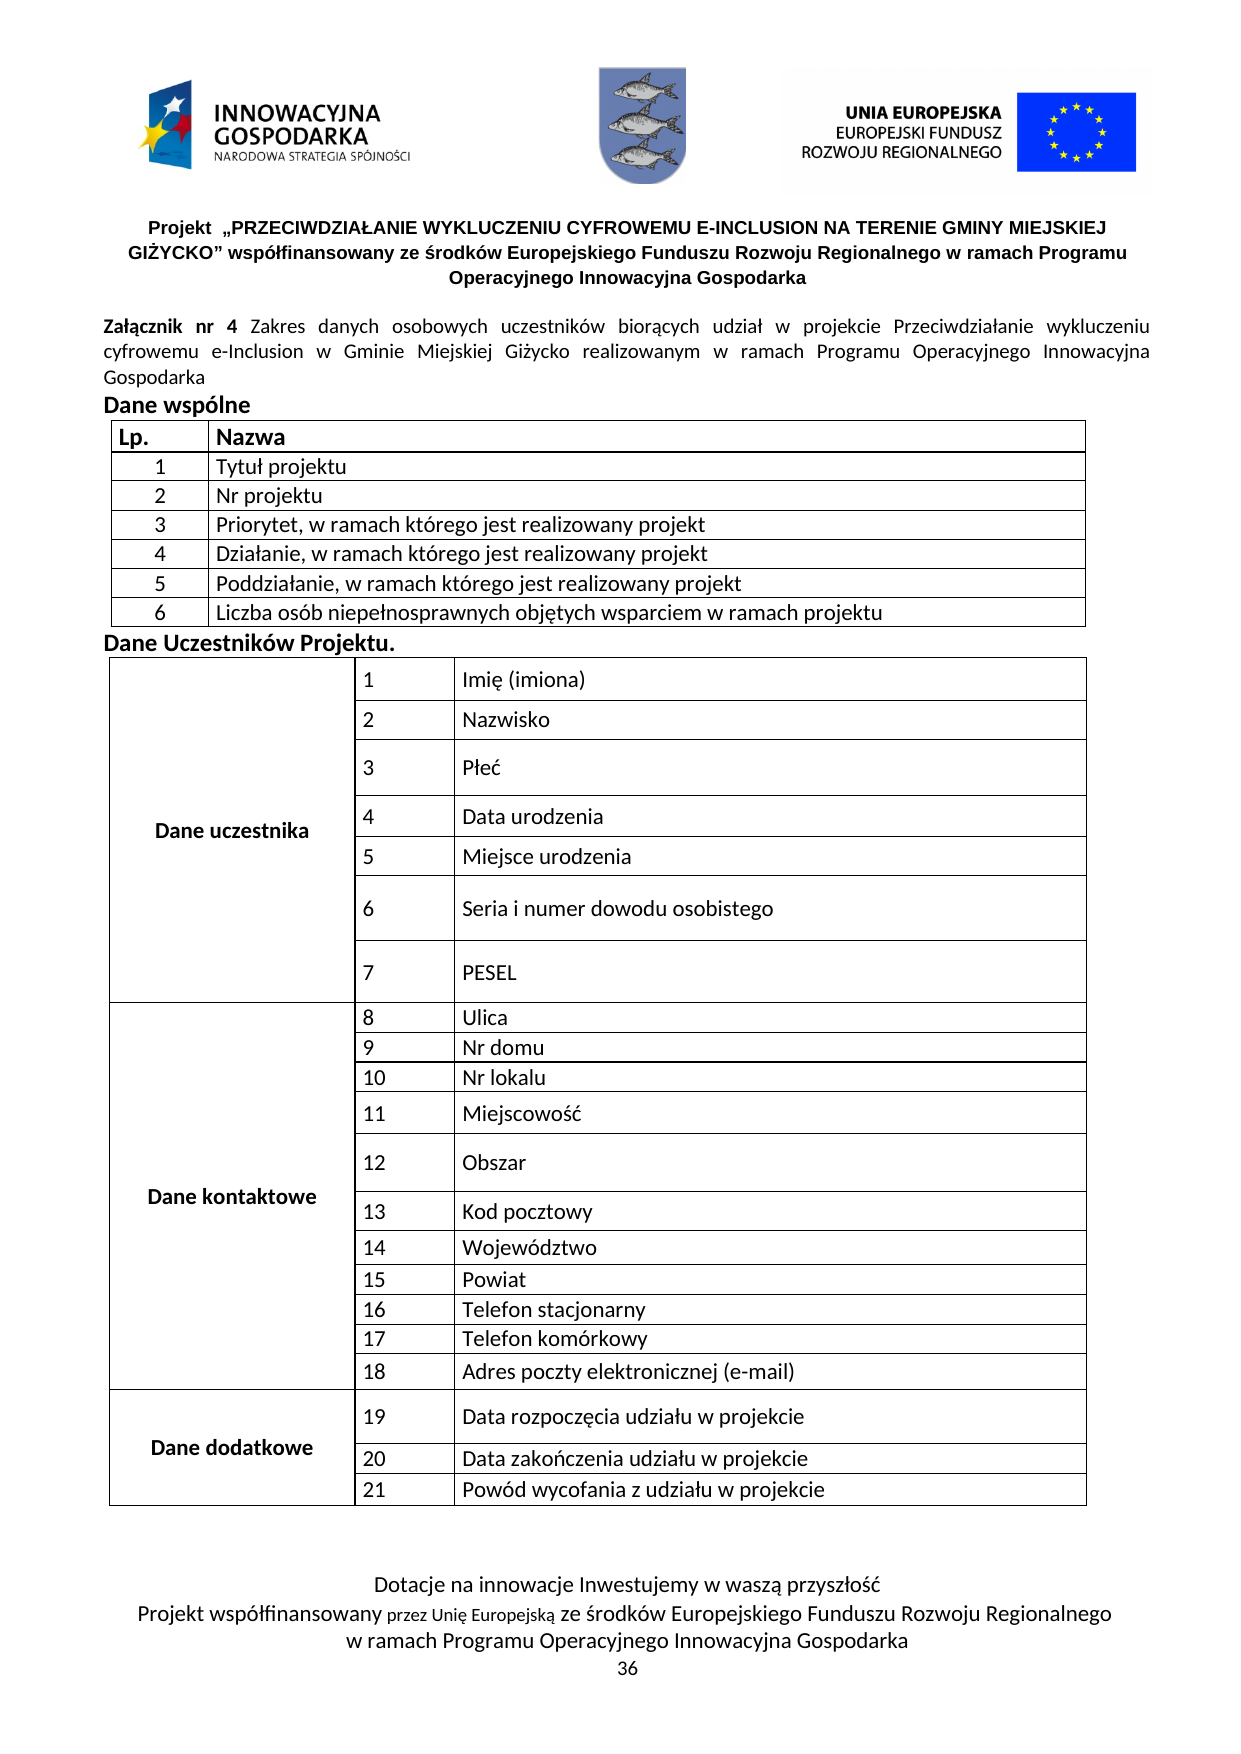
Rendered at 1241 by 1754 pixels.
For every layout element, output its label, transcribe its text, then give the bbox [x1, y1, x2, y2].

table_cell Województwo [455, 1231, 1086, 1264]
table_cell 18 [356, 1354, 454, 1388]
picture [778, 67, 1154, 196]
table_cell 19 [356, 1390, 454, 1443]
table_cell Nr projektu [209, 481, 1085, 509]
table_cell 4 [112, 540, 208, 568]
table_cell Nr domu [455, 1033, 1086, 1061]
table_header 1 [356, 658, 454, 699]
table_cell Data urodzenia [455, 796, 1086, 836]
table_cell 17 [356, 1325, 454, 1353]
table_cell Płeć [455, 740, 1086, 795]
table_cell Tytuł projektu [209, 453, 1085, 480]
table_cell 6 [112, 598, 208, 626]
table_cell 9 [356, 1033, 454, 1061]
table_header Dane uczestnika [110, 658, 354, 1002]
table_cell Data zakończenia udziału w projekcie [455, 1444, 1086, 1473]
table_cell 1 [112, 453, 208, 480]
table_cell 3 [356, 740, 454, 795]
table_header Imię (imiona) [455, 658, 1086, 699]
table_cell 4 [356, 796, 454, 836]
table_cell Dane kontaktowe [110, 1003, 354, 1388]
table_cell Adres poczty elektronicznej (e-mail) [455, 1354, 1086, 1388]
table_cell 21 [356, 1474, 454, 1504]
picture [598, 67, 686, 183]
table_cell 7 [356, 941, 454, 1002]
table_cell 12 [356, 1134, 454, 1191]
table_cell Nr lokalu [455, 1063, 1086, 1091]
table_header Lp. [112, 421, 208, 451]
table_cell 6 [356, 876, 454, 940]
table_cell 13 [356, 1192, 454, 1230]
table_cell 20 [356, 1444, 454, 1473]
table_cell Obszar [455, 1134, 1086, 1191]
table_cell 8 [356, 1003, 454, 1032]
table_cell Powód wycofania z udziału w projekcie [455, 1474, 1086, 1504]
table_cell Data rozpoczęcia udziału w projekcie [455, 1390, 1086, 1443]
table_cell 10 [356, 1063, 454, 1091]
table_cell Miejsce urodzenia [455, 837, 1086, 875]
table_cell Ulica [455, 1003, 1086, 1032]
table_cell PESEL [455, 941, 1086, 1002]
text Dane Uczestników Projektu. [103, 627, 1152, 657]
table_cell Poddziałanie, w ramach którego jest realizowany projekt [209, 569, 1085, 597]
text Dane wspólne [103, 389, 1152, 420]
table_cell Telefon komórkowy [455, 1325, 1086, 1353]
table_cell 15 [356, 1265, 454, 1294]
table_cell Kod pocztowy [455, 1192, 1086, 1230]
text Załącznik nr 4 Zakres danych osobowych uczestników biorących udział w projekcie Przeciwdziałanie wykluczeniu cyfrowemu e-Inclusion w Gminie Miejskiej Giżycko realizowanym w ramach Programu Operacyjnego Innowacyjna Gospodarka [103, 313, 1152, 389]
table_cell 16 [356, 1295, 454, 1323]
table_header Nazwa [209, 421, 1085, 451]
table_cell Działanie, w ramach którego jest realizowany projekt [209, 540, 1085, 568]
table_cell Liczba osób niepełnosprawnych objętych wsparciem w ramach projektu [209, 598, 1085, 626]
table_cell 11 [356, 1092, 454, 1133]
table_cell Dane dodatkowe [110, 1390, 354, 1504]
table_cell Powiat [455, 1265, 1086, 1294]
table_cell 2 [356, 701, 454, 738]
table_cell Seria i numer dowodu osobistego [455, 876, 1086, 940]
table_cell Telefon stacjonarny [455, 1295, 1086, 1323]
table_cell Priorytet, w ramach którego jest realizowany projekt [209, 511, 1085, 538]
table_cell Nazwisko [455, 701, 1086, 738]
picture [93, 36, 453, 213]
table_cell 14 [356, 1231, 454, 1264]
table_cell 3 [112, 511, 208, 538]
table_cell 2 [112, 481, 208, 509]
table_cell Miejscowość [455, 1092, 1086, 1133]
table_cell 5 [112, 569, 208, 597]
table_cell 5 [356, 837, 454, 875]
